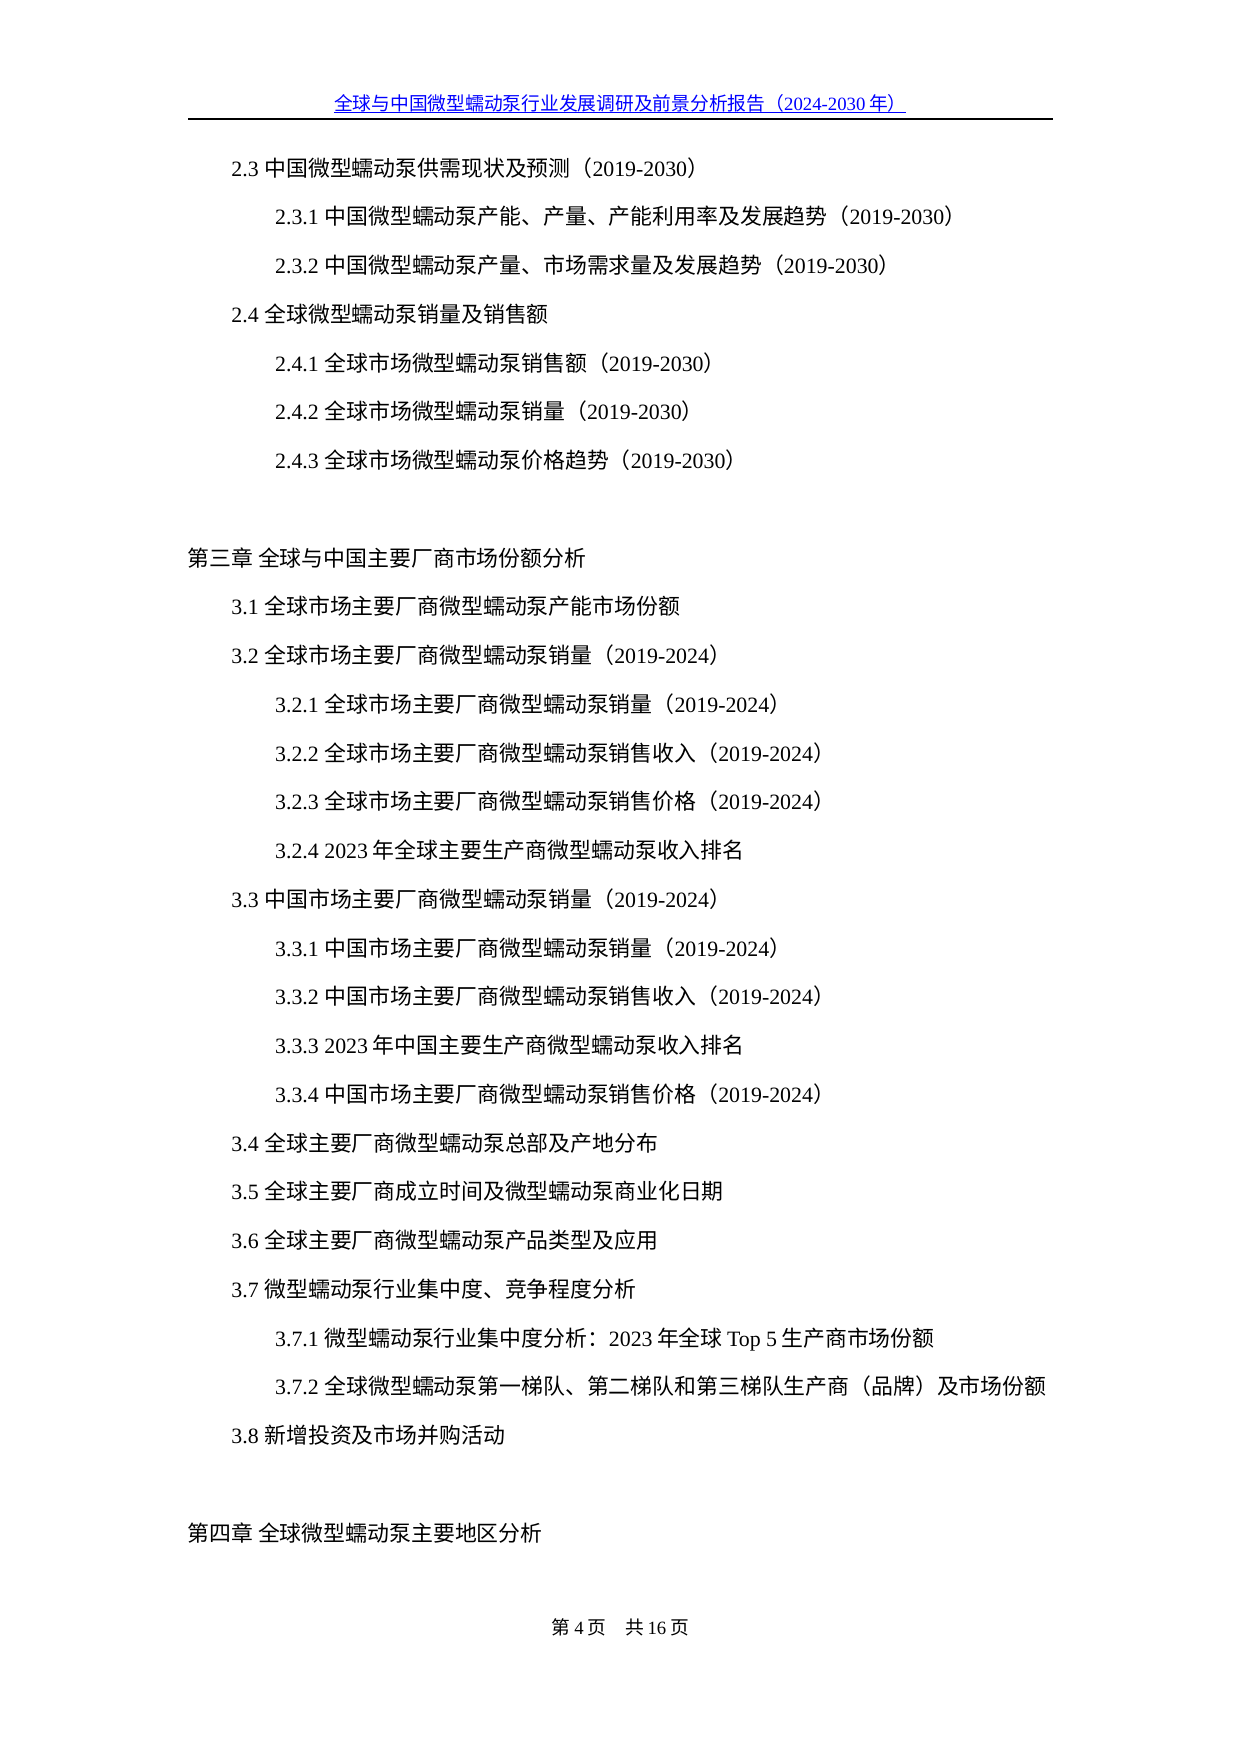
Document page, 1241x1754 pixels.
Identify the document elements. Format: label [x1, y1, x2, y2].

text [187, 150, 1053, 1548]
